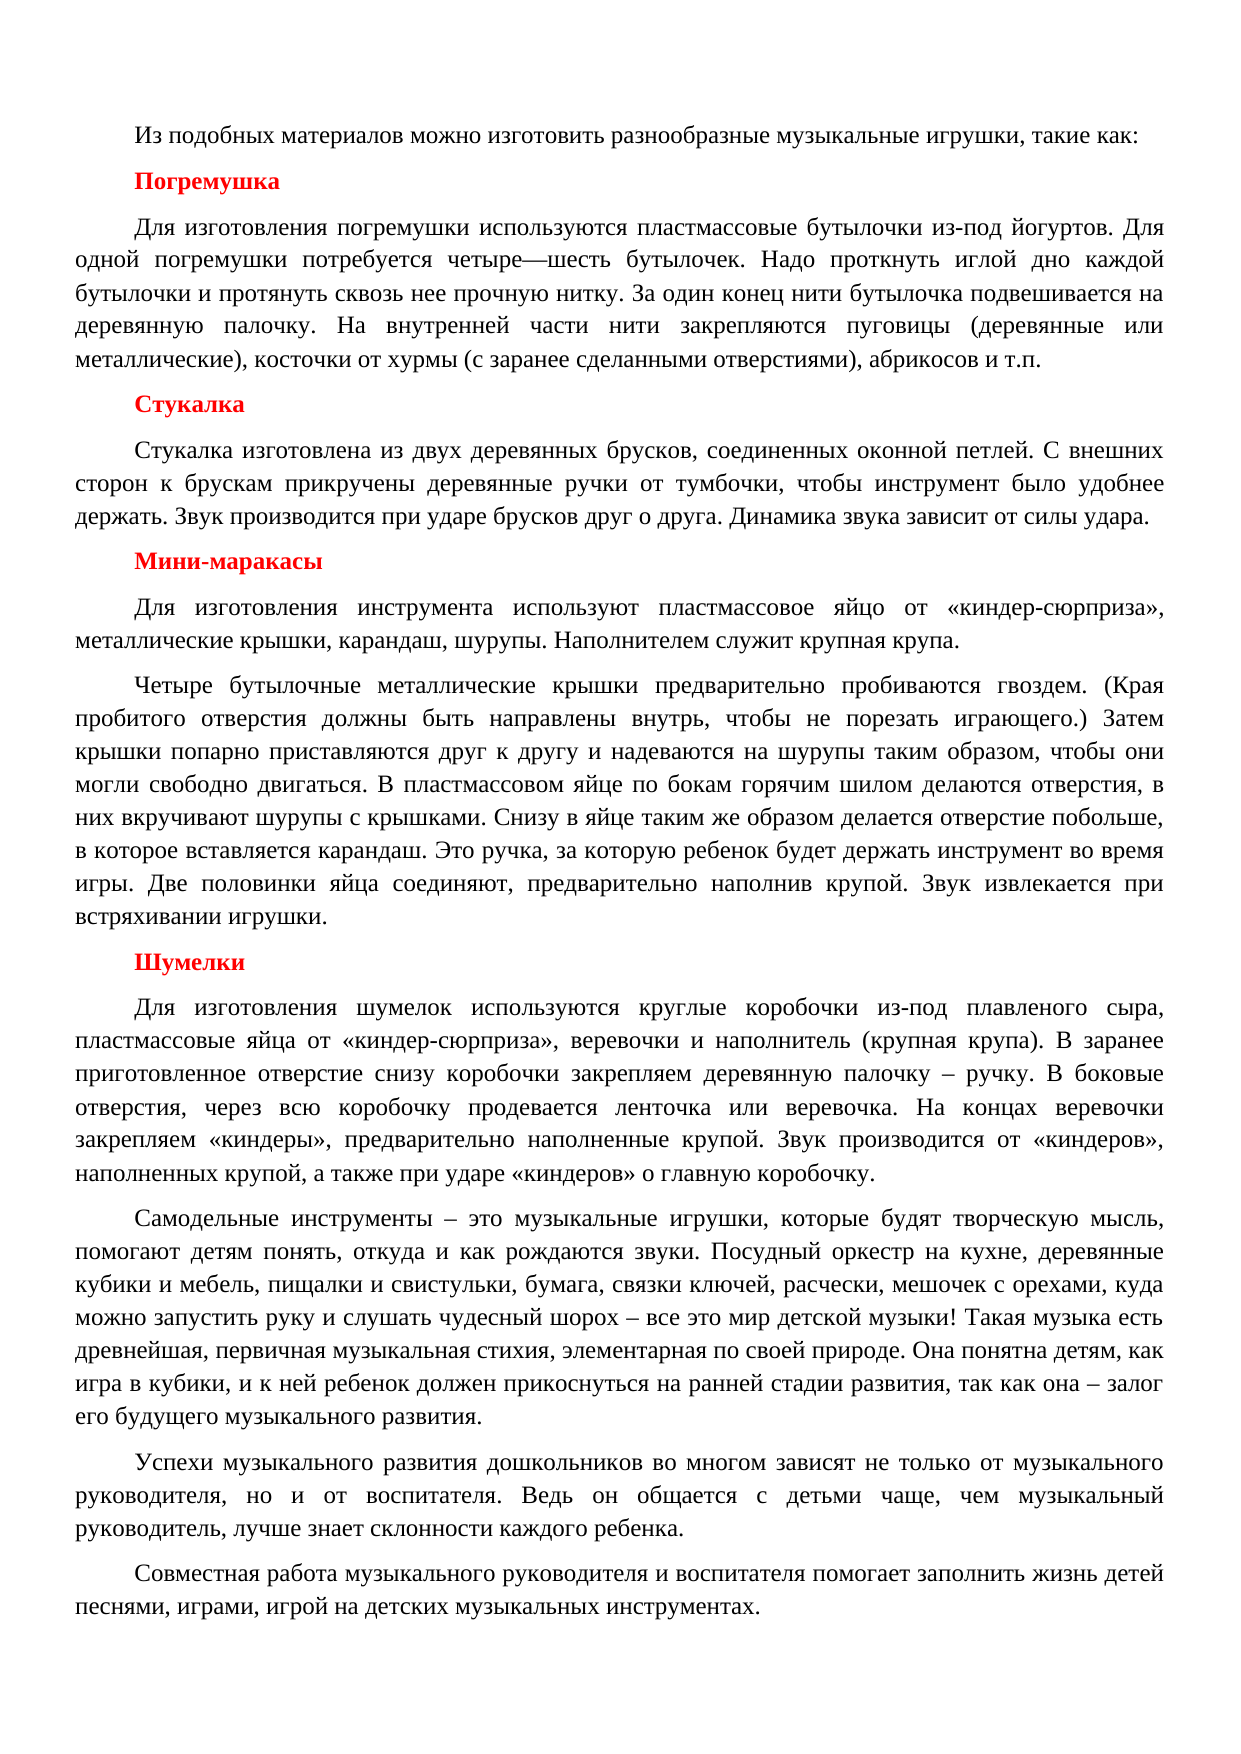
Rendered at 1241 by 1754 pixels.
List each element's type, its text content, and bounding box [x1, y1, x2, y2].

text Совместная работа музыкального руководителя и воспитателя помогает заполнить жизнь детей песнями, играми, игрой на детских музыкальных инструментах. [75, 1558, 1165, 1620]
text Шумелки [75, 947, 1165, 976]
text Стукалка изготовлена из двух деревянных брусков, соединенных оконной петлей. С внешних сторон к брускам прикручены деревянные ручки от тумбочки, чтобы инструмент было удобнее держать. Звук производится при ударе брусков друг о друга. Динамика звука зависит от силы удара. [75, 435, 1165, 529]
text Успехи музыкального развития дошкольников во многом зависят не только от музыкального руководителя, но и от воспитателя. Ведь он общается с детьми чаще, чем музыкальный руководитель, лучше знает склонности каждого ребенка. [75, 1447, 1165, 1542]
text Для изготовления инструмента используют пластмассовое яйцо от «киндер-сюрприза», металлические крышки, карандаш, шурупы. Наполнителем служит крупная крупа. [75, 592, 1165, 653]
text Стукалка [75, 389, 1165, 418]
text Погремушка [75, 166, 1165, 195]
text Четыре бутылочные металлические крышки предварительно пробиваются гвоздем. (Края пробитого отверстия должны быть направлены внутрь, чтобы не порезать играющего.) Затем крышки попарно приставляются друг к другу и надеваются на шурупы таким образом, чтобы они могли свободно двигаться. В пластмассовом яйце по бокам горячим шилом делаются отверстия, в них вкручивают шурупы с крышками. Снизу в яйце таким же образом делается отверстие побольше, в которое вставляется карандаш. Это ручка, за которую ребенок будет держать инструмент во время игры. Две половинки яйца соединяют, предварительно наполнив крупой. Звук извлекается при встряхивании игрушки. [75, 670, 1165, 930]
text Для изготовления погремушки используются пластмассовые бутылочки из-под йогуртов. Для одной погремушки потребуется четыре—шесть бутылочек. Надо проткнуть иглой дно каждой бутылочки и протянуть сквозь нее прочную нитку. За один конец нити бутылочка подвешивается на деревянную палочку. На внутренней части нити закрепляются пуговицы (деревянные или металлические), косточки от хурмы (с заранее сделанными отверстиями), абрикосов и т.п. [75, 212, 1165, 372]
text Из подобных материалов можно изготовить разнообразные музыкальные игрушки, такие как: [75, 121, 1165, 149]
text Мини-маракасы [75, 546, 1165, 575]
text Для изготовления шумелок используются круглые коробочки из-под плавленого сыра, пластмассовые яйца от «киндер-сюрприза», веревочки и наполнитель (крупная крупа). В заранее приготовленное отверстие снизу коробочки закрепляем деревянную палочку – ручку. В боковые отверстия, через всю коробочку продевается ленточка или веревочка. На концах веревочки закрепляем «киндеры», предварительно наполненные крупой. Звук производится от «киндеров», наполненных крупой, а также при ударе «киндеров» о главную коробочку. [75, 992, 1165, 1186]
text Самодельные инструменты – это музыкальные игрушки, которые будят творческую мысль, помогают детям понять, откуда и как рождаются звуки. Посудный оркестр на кухне, деревянные кубики и мебель, пищалки и свистульки, бумага, связки ключей, расчески, мешочек с орехами, куда можно запустить руку и слушать чудесный шорох – все это мир детской музыки! Такая музыка есть древнейшая, первичная музыкальная стихия, элементарная по своей природе. Она понятна детям, как игра в кубики, и к ней ребенок должен прикоснуться на ранней стадии развития, так как она – залог его будущего музыкального развития. [75, 1203, 1165, 1430]
